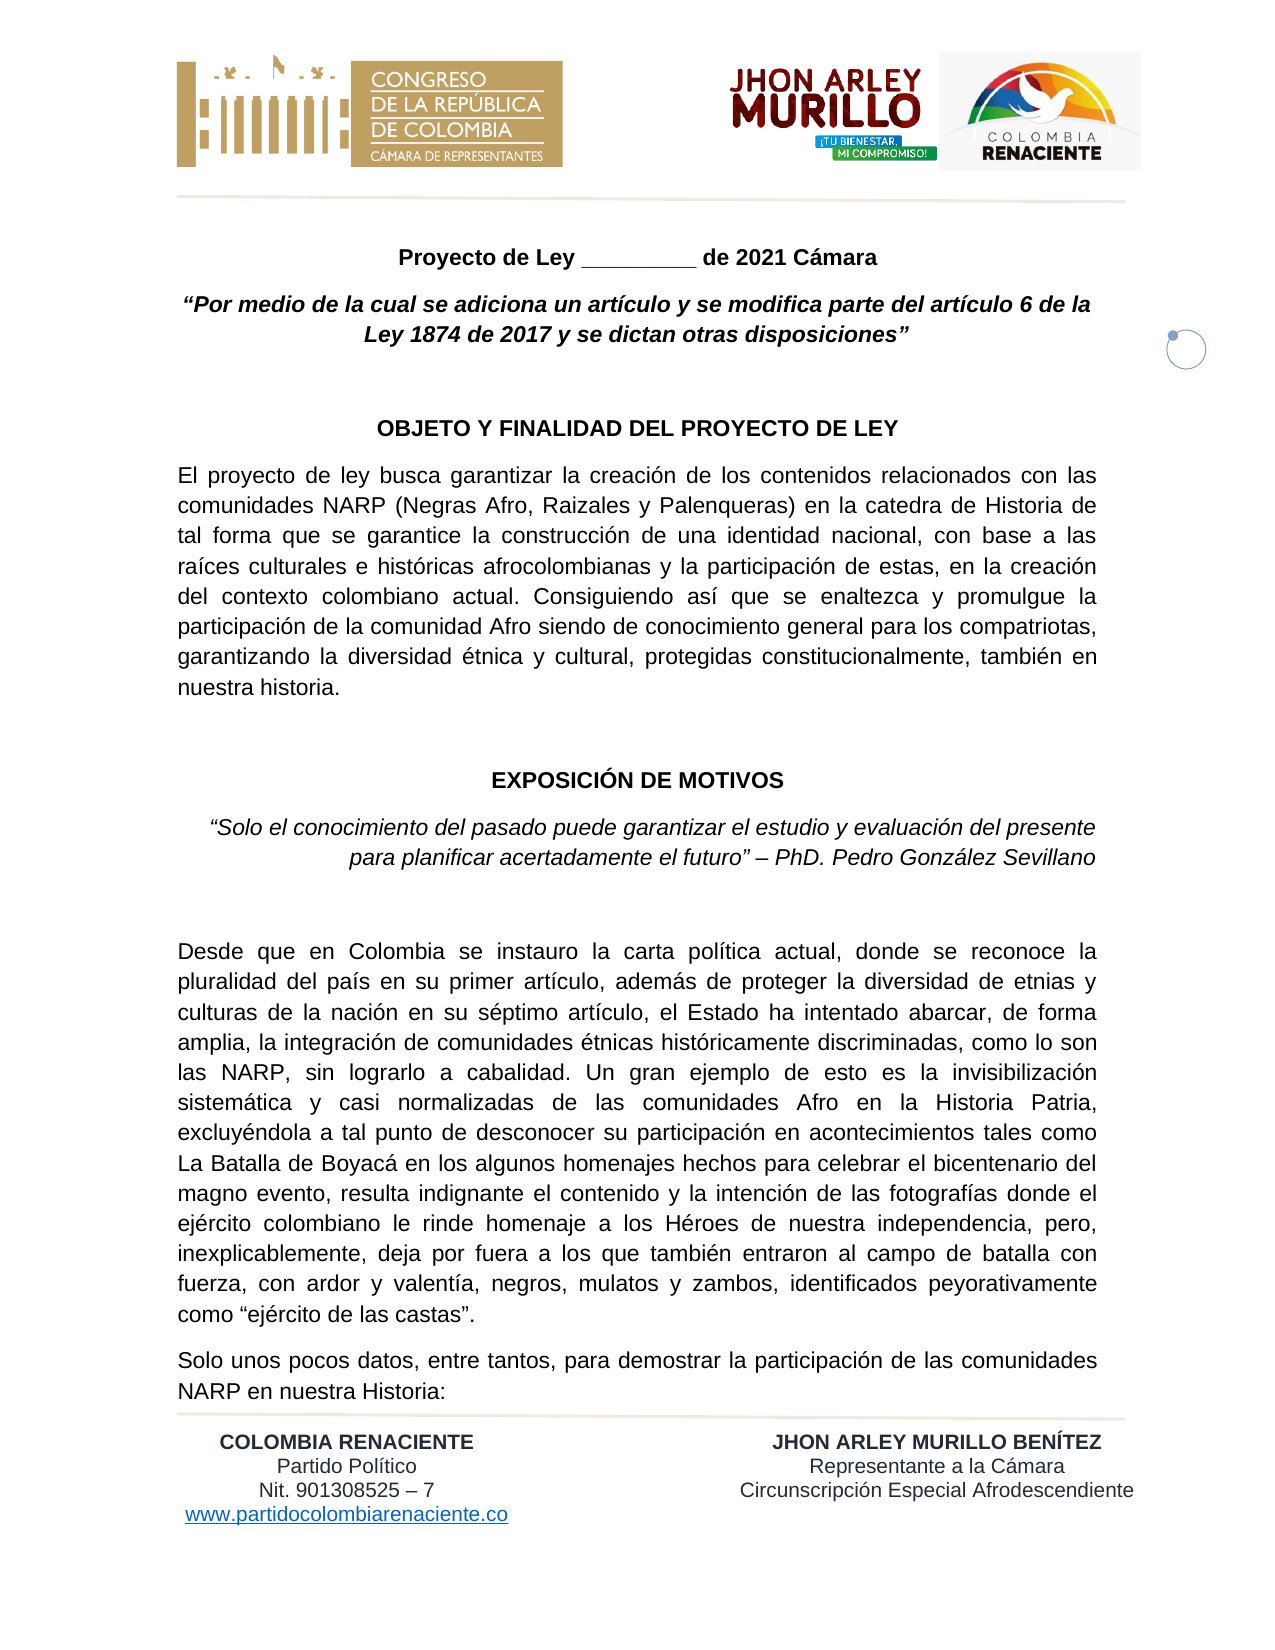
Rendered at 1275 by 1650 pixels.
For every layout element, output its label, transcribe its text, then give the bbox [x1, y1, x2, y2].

text Proyecto de Ley _________ de 2021 Cámara [177, 244, 1098, 271]
text OBJETO Y FINALIDAD DEL PROYECTO DE LEY [177, 415, 1098, 442]
text “Solo el conocimiento del pasado puede garantizar el estudio y evaluación del presente para planificar acertadamente el futuro” – PhD. Pedro González Sevillano [177, 814, 1098, 871]
text El proyecto de ley busca garantizar la creación de los contenidos relacionados con las comunidades NARP (Negras Afro, Raizales y Palenqueras) en la catedra de Historia de tal forma que se garantice la construcción de una identidad nacional, con base a las raíces culturales e históricas afrocolombianas y la participación de estas, en la creación del contexto colombiano actual. Consiguiendo así que se enaltezca y promulgue la participación de la comunidad Afro siendo de conocimiento general para los compatriotas, garantizando la diversidad étnica y cultural, protegidas constitucionalmente, también en nuestra historia. [177, 462, 1098, 700]
text EXPOSICIÓN DE MOTIVOS [177, 767, 1098, 794]
text Desde que en Colombia se instauro la carta política actual, donde se reconoce la pluralidad del país en su primer artículo, además de proteger la diversidad de etnias y culturas de la nación en su séptimo artículo, el Estado ha intentado abarcar, de forma amplia, la integración de comunidades étnicas históricamente discriminadas, como lo son las NARP, sin lograrlo a cabalidad. Un gran ejemplo de esto es la invisibilización sistemática y casi normalizadas de las comunidades Afro en la Historia Patria, excluyéndola a tal punto de desconocer su participación en acontecimientos tales como La Batalla de Boyacá en los algunos homenajes hechos para celebrar el bicentenario del magno evento, resulta indignante el contenido y la intención de las fotografías donde el ejército colombiano le rinde homenaje a los Héroes de nuestra independencia, pero, inexplicablemente, deja por fuera a los que también entraron al campo de batalla con fuerza, con ardor y valentía, negros, mulatos y zambos, identificados peyorativamente como “ejército de las castas”. [177, 938, 1098, 1327]
text “Por medio de la cual se adiciona un artículo y se modifica parte del artículo 6 de la Ley 1874 de 2017 y se dictan otras disposiciones” [177, 291, 1098, 348]
picture [176, 55, 563, 167]
picture [726, 51, 1142, 170]
text Solo unos pocos datos, entre tantos, para demostrar la participación de las comunidades NARP en nuestra Historia: [177, 1347, 1098, 1404]
